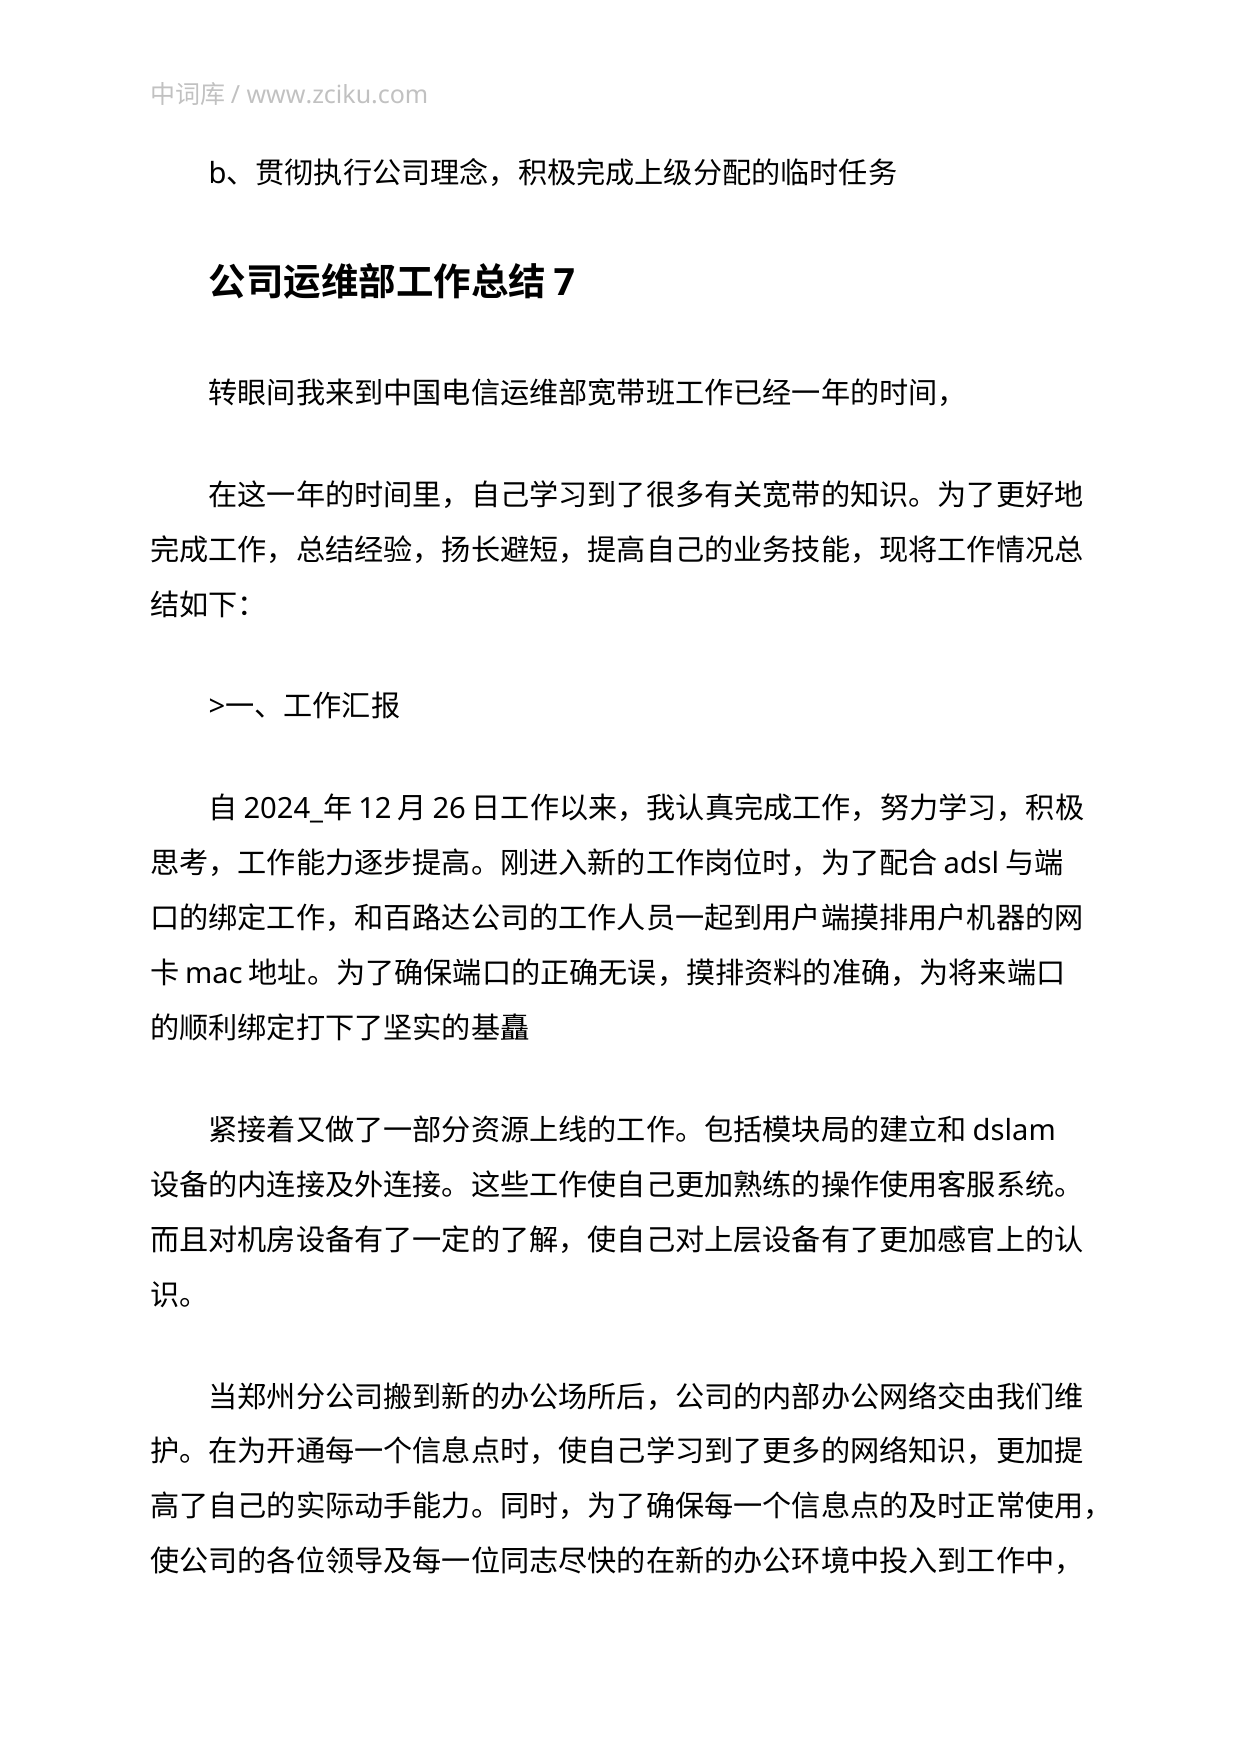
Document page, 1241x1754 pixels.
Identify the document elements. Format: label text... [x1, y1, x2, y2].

text 在这一年的时间里，自己学习到了很多有关宽带的知识。为了更好地完成工作，总结经验，扬长避短，提高自己的业务技能，现将工作情况总结如下： [150, 471, 1090, 623]
text 自2024_年12月26日工作以来，我认真完成工作，努力学习，积极思考，工作能力逐步提高。刚进入新的工作岗位时，为了配合adsl与端口的绑定工作，和百路达公司的工作人员一起到用户端摸排用户机器的网卡mac地址。为了确保端口的正确无误，摸排资料的准确，为将来端口的顺利绑定打下了坚实的基矗 [150, 785, 1090, 1047]
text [150, 1373, 1090, 1580]
text 公司运维部工作总结7 [150, 252, 1090, 306]
text 紧接着又做了一部分资源上线的工作。包括模块局的建立和dslam设备的内连接及外连接。这些工作使自己更加熟练的操作使用客服系统。而且对机房设备有了一定的了解，使自己对上层设备有了更加感官上的认识。 [150, 1107, 1090, 1314]
text >一、工作汇报 [150, 683, 1090, 725]
text b、贯彻执行公司理念，积极完成上级分配的临时任务 [150, 150, 1090, 192]
text 转眼间我来到中国电信运维部宽带班工作已经一年的时间， [150, 369, 1090, 412]
